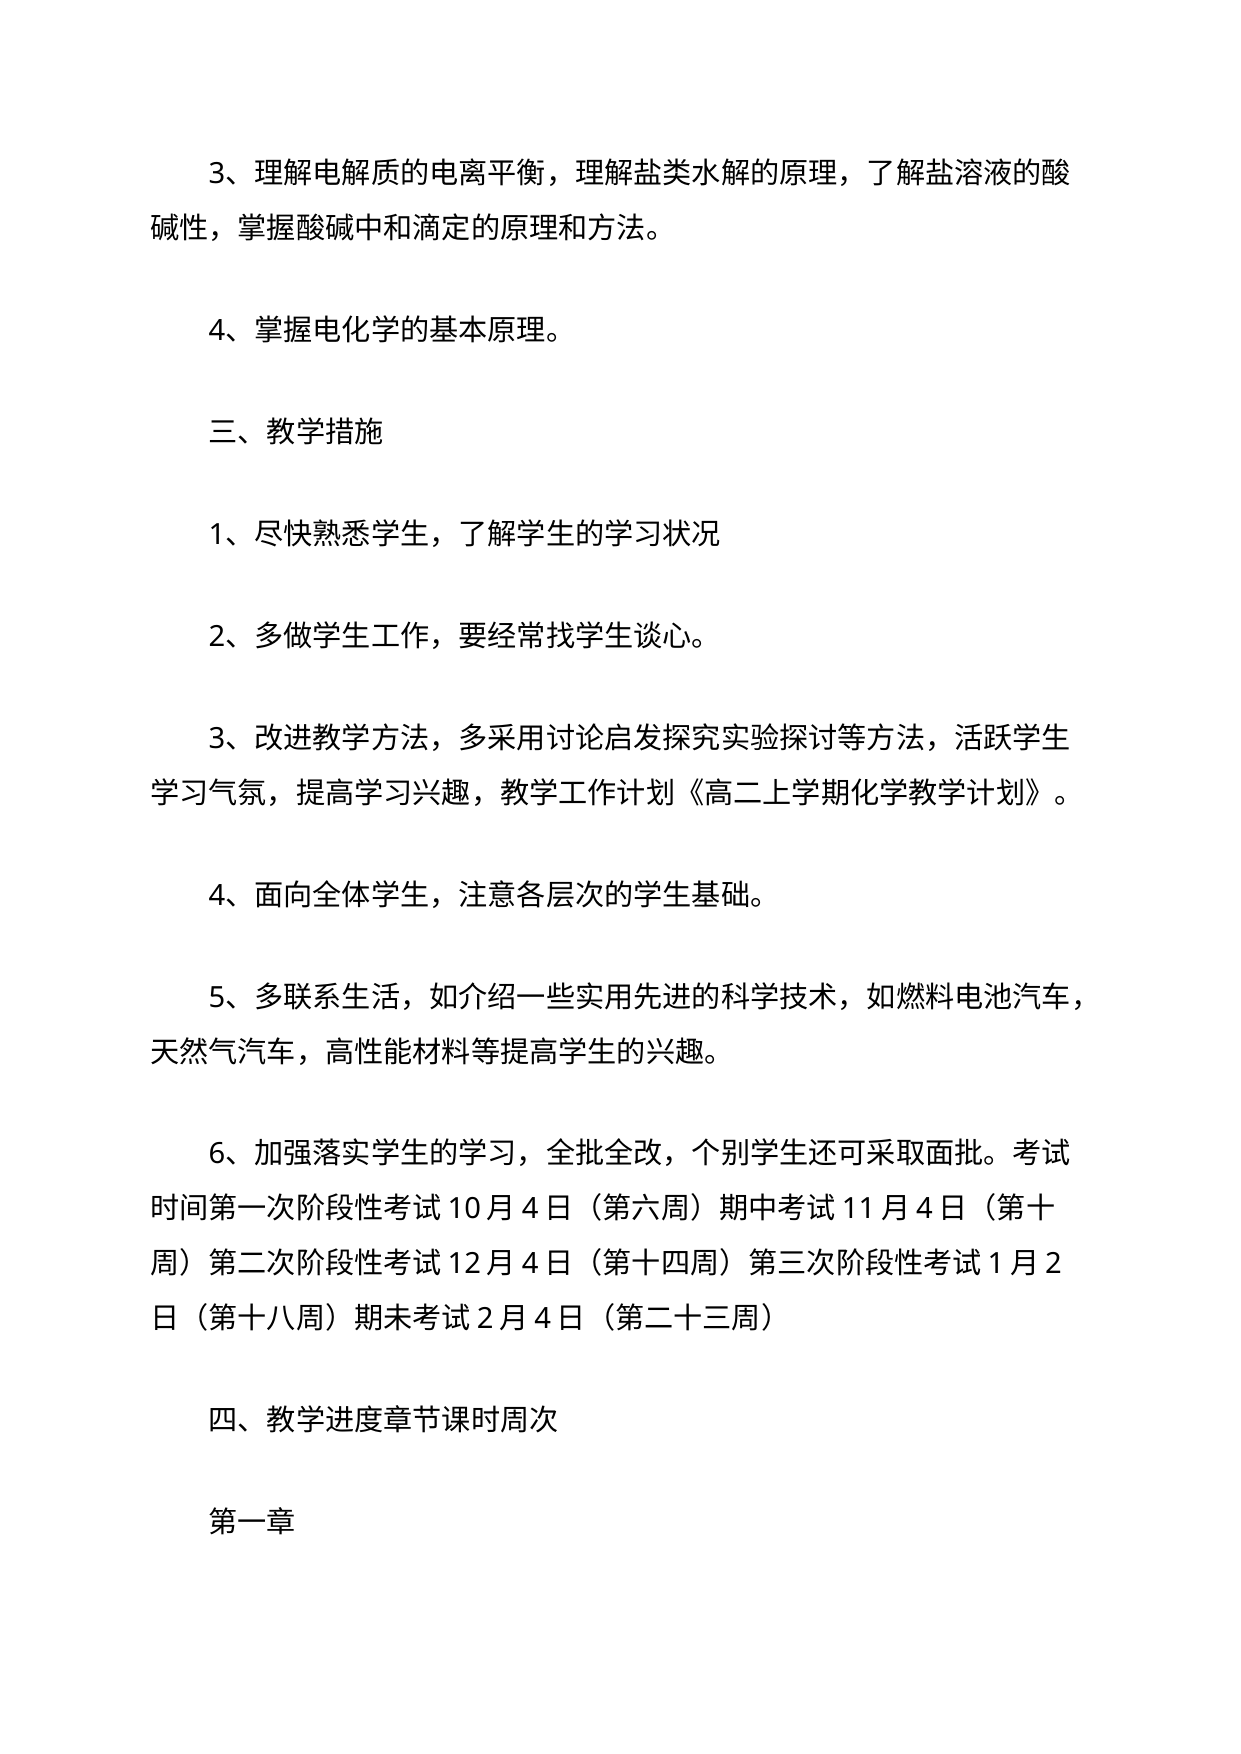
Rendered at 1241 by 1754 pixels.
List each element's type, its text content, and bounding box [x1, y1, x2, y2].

text 5、多联系生活，如介绍一些实用先进的科学技术，如燃料电池汽车，天然气汽车，高性能材料等提高学生的兴趣。 [150, 973, 1090, 1071]
text 6、加强落实学生的学习，全批全改，个别学生还可采取面批。考试时间第一次阶段性考试10月4日（第六周）期中考试11月4日（第十周）第二次阶段性考试12月4日（第十四周）第三次阶段性考试1月2日（第十八周）期未考试2月4日（第二十三周） [150, 1130, 1090, 1337]
text 2、多做学生工作，要经常找学生谈心。 [150, 612, 1090, 655]
text 第一章 [150, 1499, 1090, 1541]
text 1、尽快熟悉学生，了解学生的学习状况 [150, 511, 1090, 553]
text 四、教学进度章节课时周次 [150, 1397, 1090, 1439]
text 3、改进教学方法，多采用讨论启发探究实验探讨等方法，活跃学生学习气氛，提高学习兴趣，教学工作计划《高二上学期化学教学计划》。 [150, 714, 1090, 812]
text 4、掌握电化学的基本原理。 [150, 307, 1090, 349]
text 3、理解电解质的电离平衡，理解盐类水解的原理，了解盐溶液的酸碱性，掌握酸碱中和滴定的原理和方法。 [150, 150, 1090, 247]
text 4、面向全体学生，注意各层次的学生基础。 [150, 871, 1090, 914]
text 三、教学措施 [150, 409, 1090, 451]
